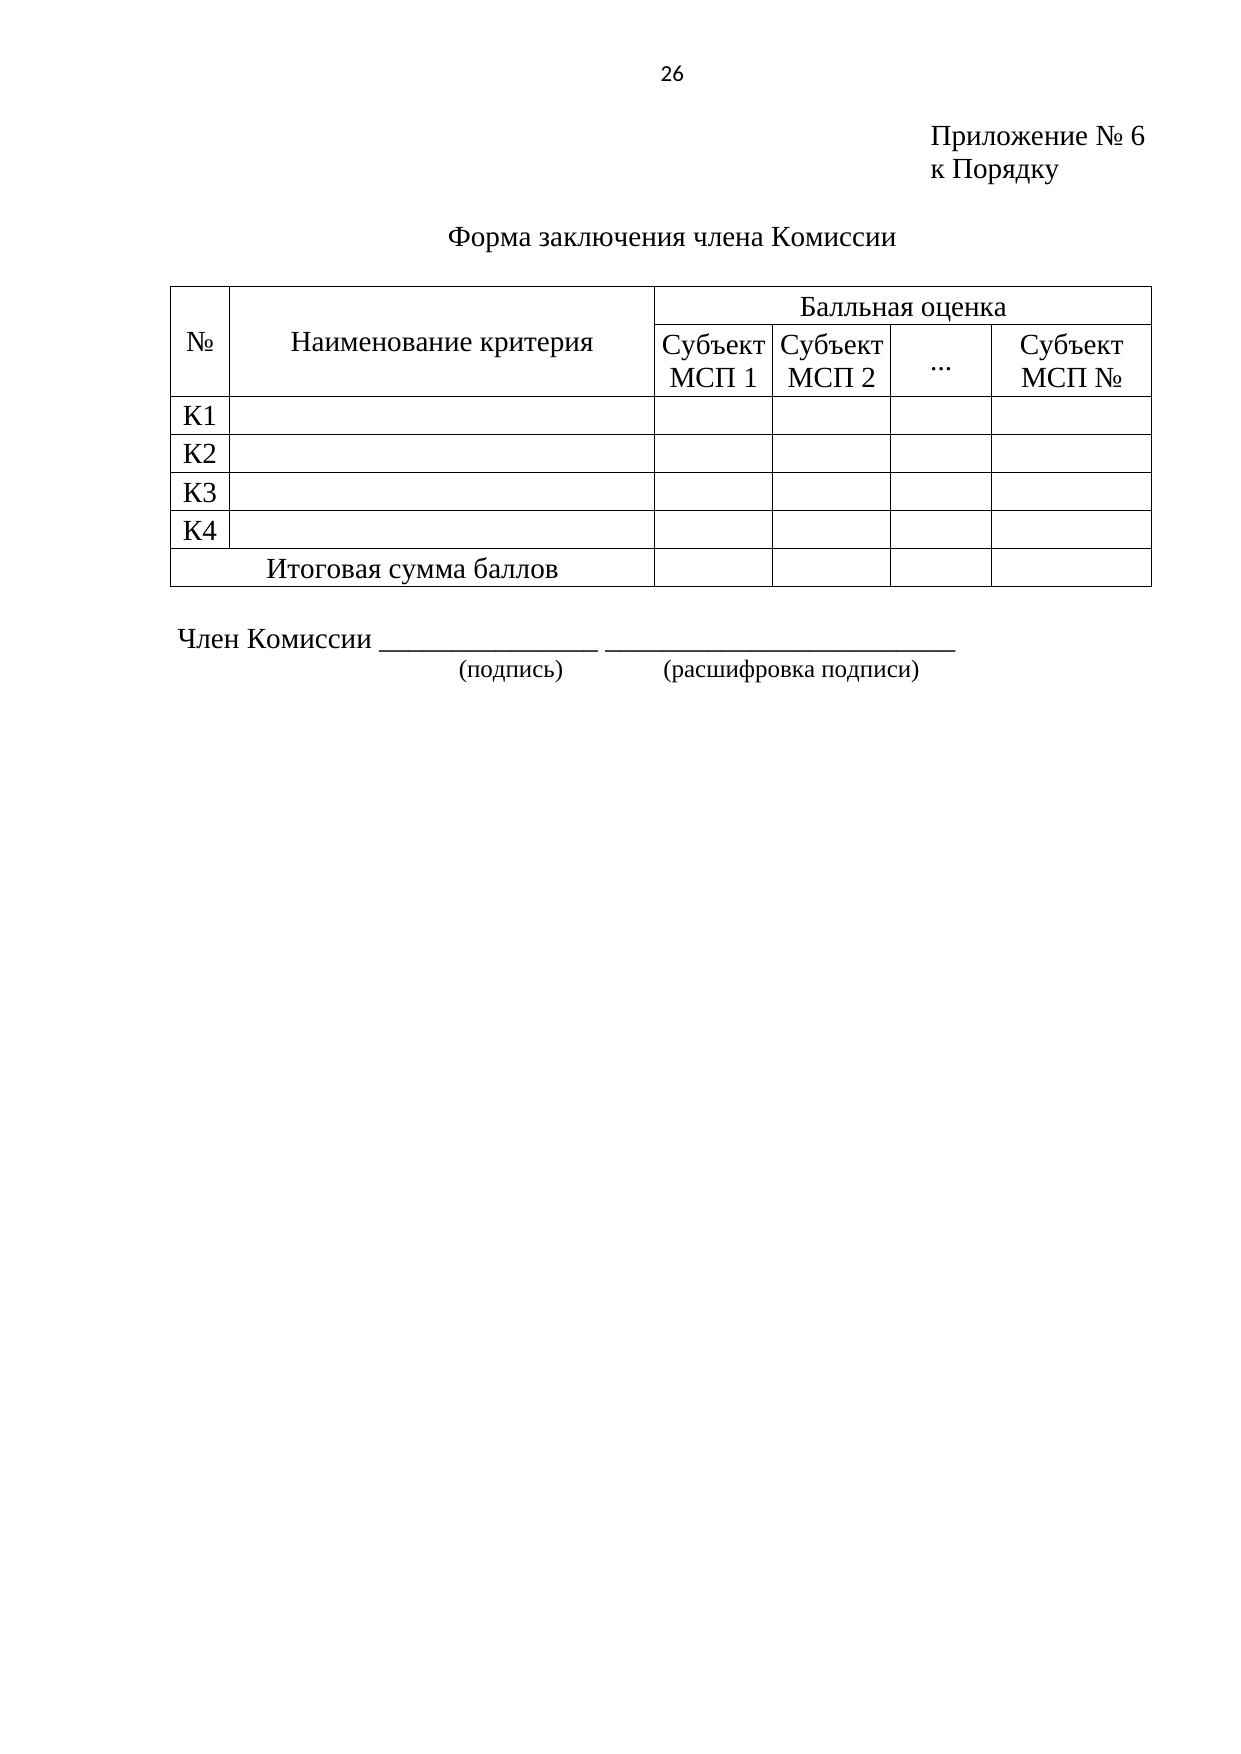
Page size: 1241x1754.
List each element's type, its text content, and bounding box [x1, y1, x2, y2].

text Член Комиссии _______________ ________________________ [177, 621, 1167, 654]
table_cell [655, 473, 772, 510]
table_cell [992, 549, 1151, 586]
table_cell [655, 511, 772, 548]
table_cell [230, 473, 654, 510]
table_header № [171, 287, 229, 396]
table_cell [230, 435, 654, 472]
table_cell [773, 397, 890, 434]
table_cell [773, 549, 890, 586]
table_cell Субъект МСП 2 [773, 325, 890, 396]
table_cell [992, 435, 1151, 472]
table_header Наименование критерия [230, 287, 654, 396]
table_cell Субъект МСП № [992, 325, 1151, 396]
table_cell К3 [171, 473, 229, 510]
table_cell [773, 511, 890, 548]
table_cell [992, 511, 1151, 548]
text (подпись) (расшифровка подписи) [177, 654, 1167, 683]
table_header Балльная оценка [655, 287, 1151, 324]
table_cell [992, 473, 1151, 510]
table_cell [230, 511, 654, 548]
table_cell [773, 435, 890, 472]
table_cell К2 [171, 435, 229, 472]
table_cell [891, 511, 991, 548]
table_cell [891, 397, 991, 434]
table_cell [655, 397, 772, 434]
table_cell [891, 549, 991, 586]
table_cell [992, 397, 1151, 434]
table_cell [891, 473, 991, 510]
text к Порядку [177, 152, 1167, 185]
table_cell [655, 435, 772, 472]
text Форма заключения члена Комиссии [177, 219, 1167, 252]
table_cell [230, 397, 654, 434]
table_cell [891, 435, 991, 472]
table_cell [773, 473, 890, 510]
table_cell [655, 549, 772, 586]
text Приложение № 6 [177, 118, 1167, 152]
table_cell К4 [171, 511, 229, 548]
table_cell К1 [171, 397, 229, 434]
table_cell Субъект МСП 1 [655, 325, 772, 396]
table_cell Итоговая сумма баллов [171, 549, 654, 586]
table_cell ... [891, 325, 991, 396]
